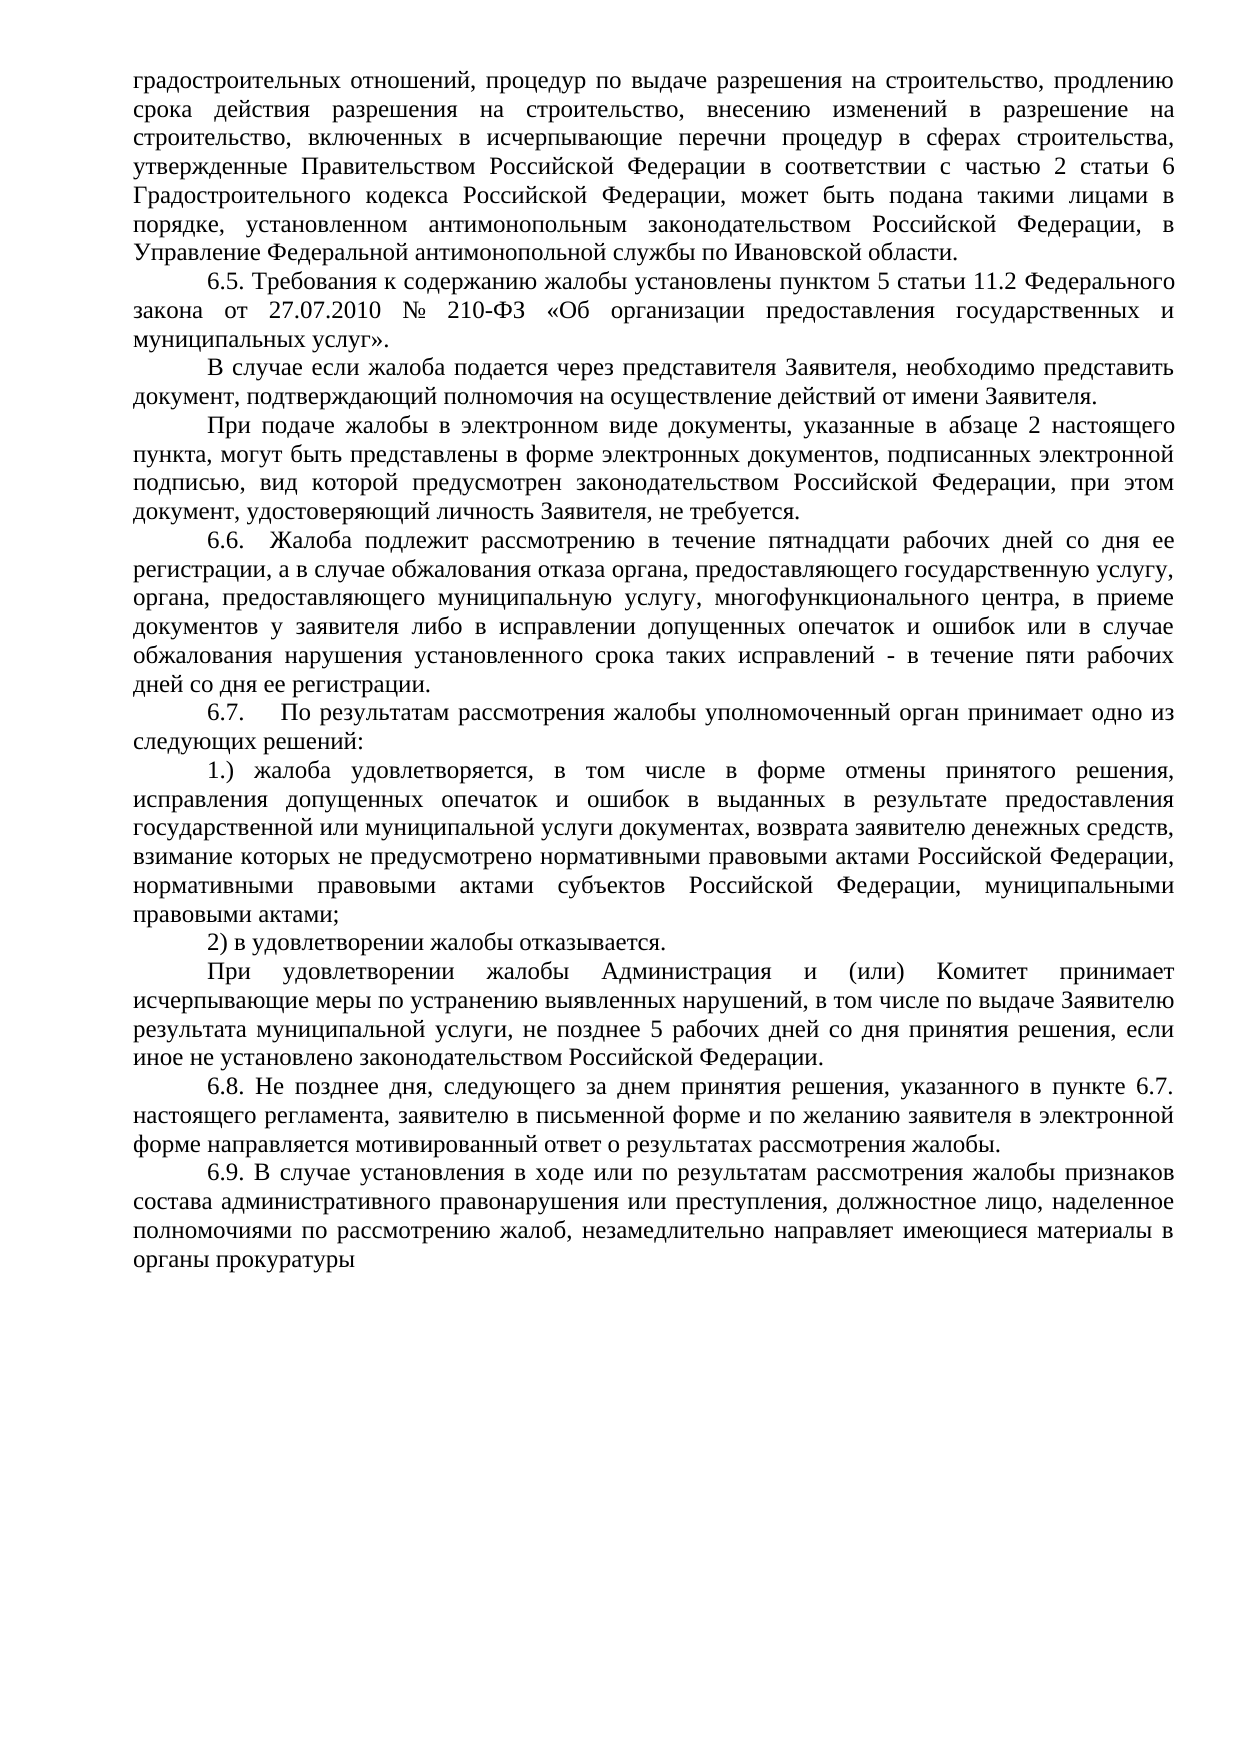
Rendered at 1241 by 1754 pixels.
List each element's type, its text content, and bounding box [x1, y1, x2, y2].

text При подаче жалобы в электронном виде документы, указанные в абзаце 2 настоящего пункта, могут быть представлены в форме электронных документов, подписанных электронной подписью, вид которой предусмотрен законодательством Российской Федерации, при этом документ, удостоверяющий личность Заявителя, не требуется. [133, 410, 1175, 525]
text 1.) жалоба удовлетворяется, в том числе в форме отмены принятого решения, исправления допущенных опечаток и ошибок в выданных в результате предоставления государственной или муниципальной услуги документах, возврата заявителю денежных средств, взимание которых не предусмотрено нормативными правовыми актами Российской Федерации, нормативными правовыми актами субъектов Российской Федерации, муниципальными правовыми актами; [133, 755, 1175, 927]
text 6.7. По результатам рассмотрения жалобы уполномоченный орган принимает одно из следующих решений: [133, 697, 1175, 755]
text 6.5. Требования к содержанию жалобы установлены пунктом 5 статьи 11.2 Федерального закона от 27.07.2010 № 210-ФЗ «Об организации предоставления государственных и муниципальных услуг». [133, 266, 1175, 352]
text 2) в удовлетворении жалобы отказывается. [133, 927, 1175, 956]
text 6.8. Не позднее дня, следующего за днем принятия решения, указанного в пункте 6.7. настоящего регламента, заявителю в письменной форме и по желанию заявителя в электронной форме направляется мотивированный ответ о результатах рассмотрения жалобы. [133, 1071, 1175, 1157]
text 6.6. Жалоба подлежит рассмотрению в течение пятнадцати рабочих дней со дня ее регистрации, а в случае обжалования отказа органа, предоставляющего государственную услугу, органа, предоставляющего муниципальную услугу, многофункционального центра, в приеме документов у заявителя либо в исправлении допущенных опечаток и ошибок или в случае обжалования нарушения установленного срока таких исправлений - в течение пяти рабочих дней со дня ее регистрации. [133, 525, 1175, 697]
text При удовлетворении жалобы Администрация и (или) Комитет принимает исчерпывающие меры по устранению выявленных нарушений, в том числе по выдаче Заявителю результата муниципальной услуги, не позднее 5 рабочих дней со дня принятия решения, если иное не установлено законодательством Российской Федерации. [133, 956, 1175, 1071]
text 6.9. В случае установления в ходе или по результатам рассмотрения жалобы признаков состава административного правонарушения или преступления, должностное лицо, наделенное полномочиями по рассмотрению жалоб, незамедлительно направляет имеющиеся материалы в органы прокуратуры [133, 1157, 1175, 1272]
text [133, 65, 1175, 266]
text В случае если жалоба подается через представителя Заявителя, необходимо представить документ, подтверждающий полномочия на осуществление действий от имени Заявителя. [133, 352, 1175, 410]
